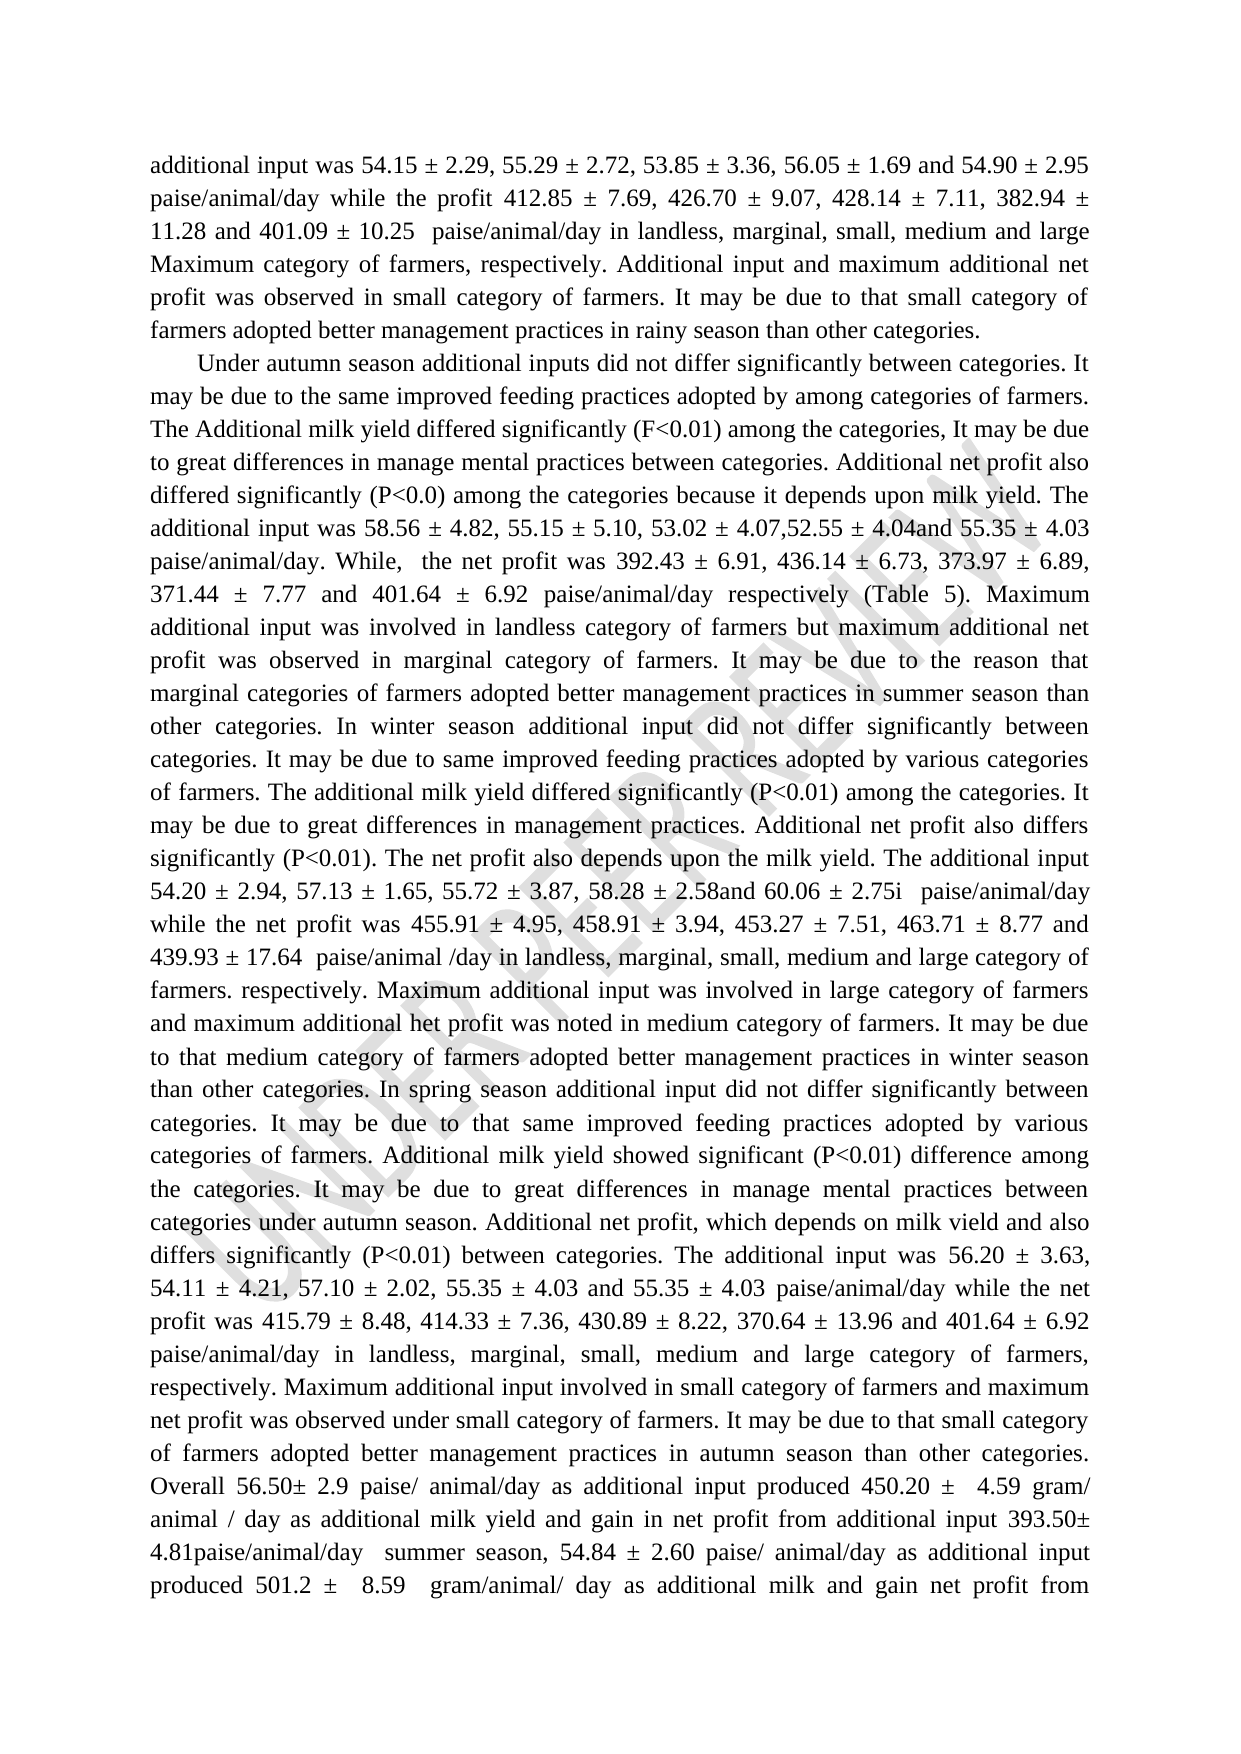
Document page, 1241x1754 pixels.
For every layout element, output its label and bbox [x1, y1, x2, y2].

text [150, 348, 1090, 1599]
text [150, 150, 1090, 344]
